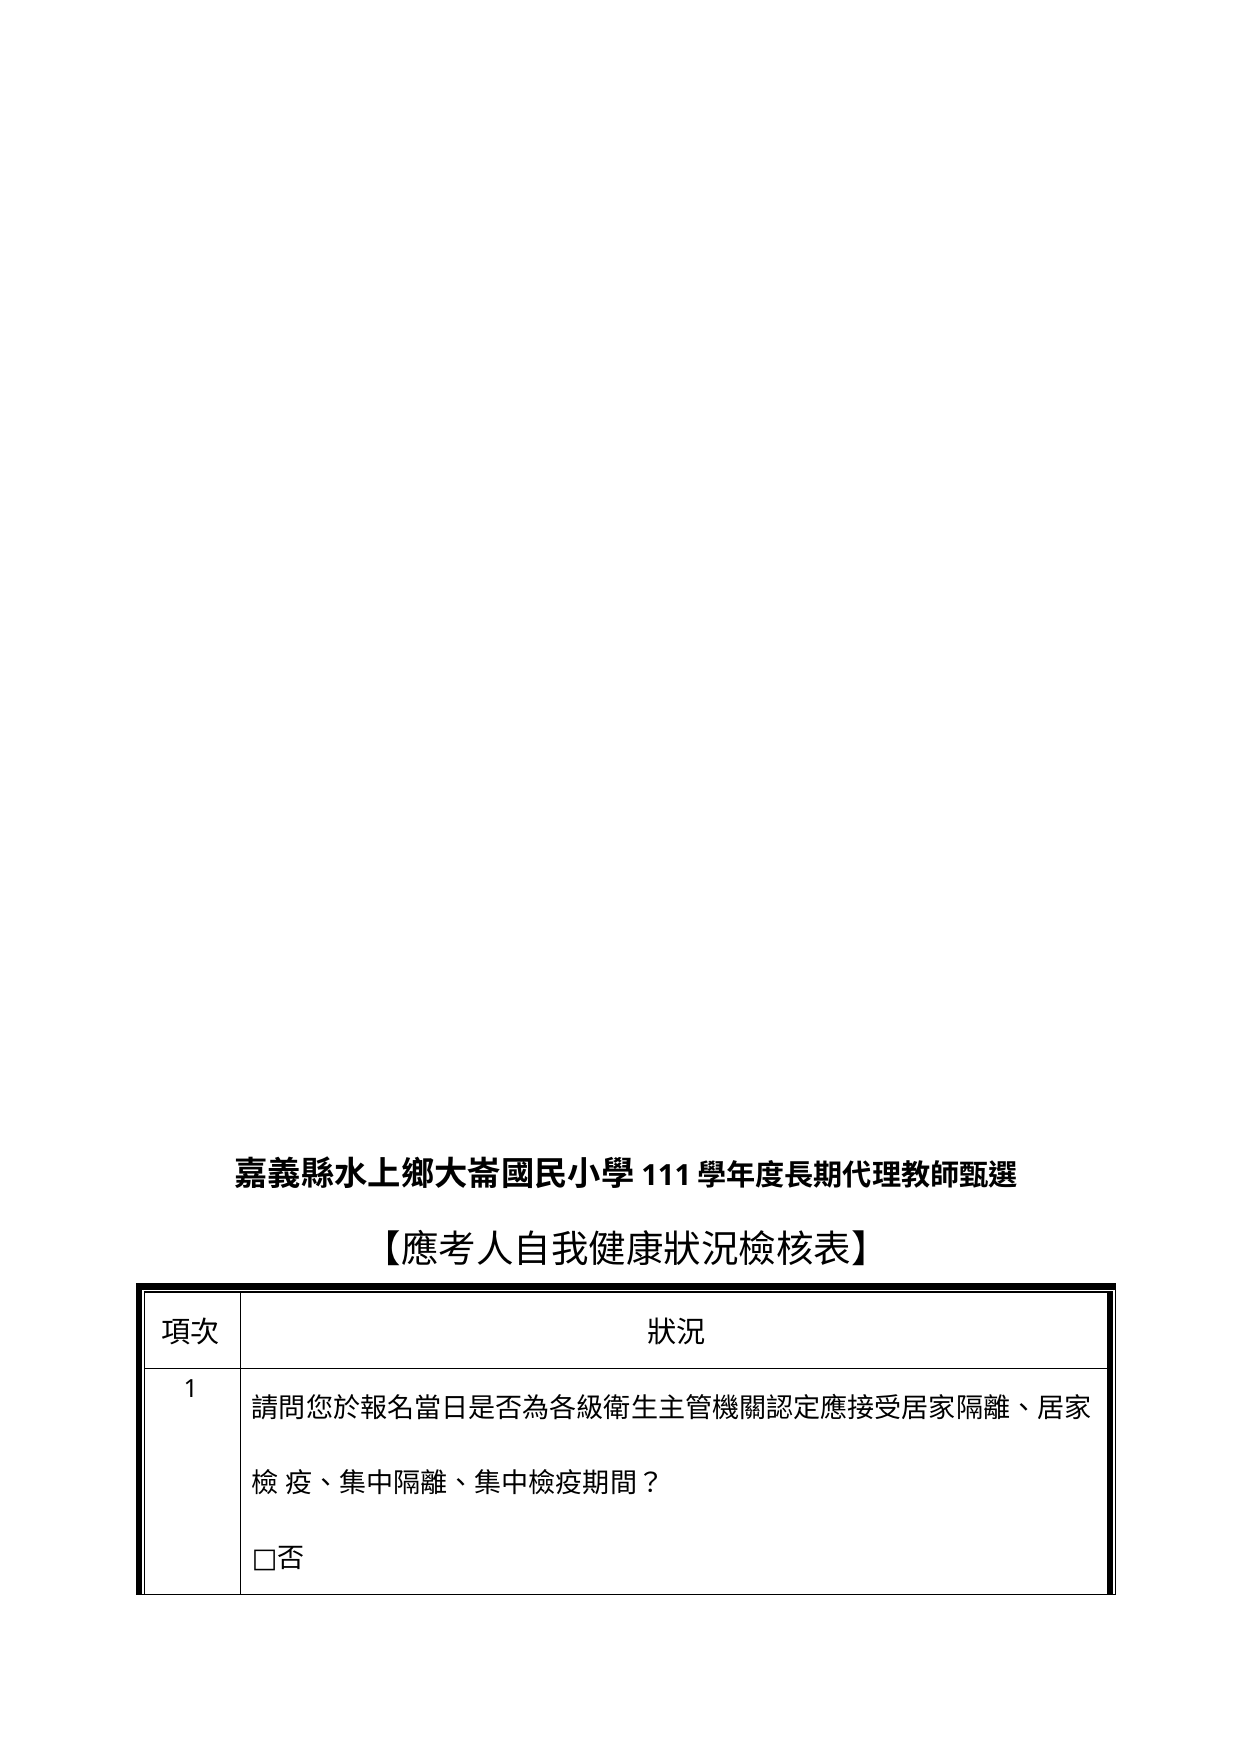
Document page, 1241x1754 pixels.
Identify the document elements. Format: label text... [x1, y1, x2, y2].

text 【應考人自我健康狀況檢核表】 [136, 1208, 1116, 1283]
table_header 項次 [145, 1293, 240, 1368]
table_header 狀況 [241, 1293, 1107, 1368]
table_cell 1 [145, 1369, 240, 1594]
text 嘉義縣水上鄉大崙國民小學111學年度長期代理教師甄選 [136, 1133, 1116, 1208]
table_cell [241, 1369, 1107, 1594]
